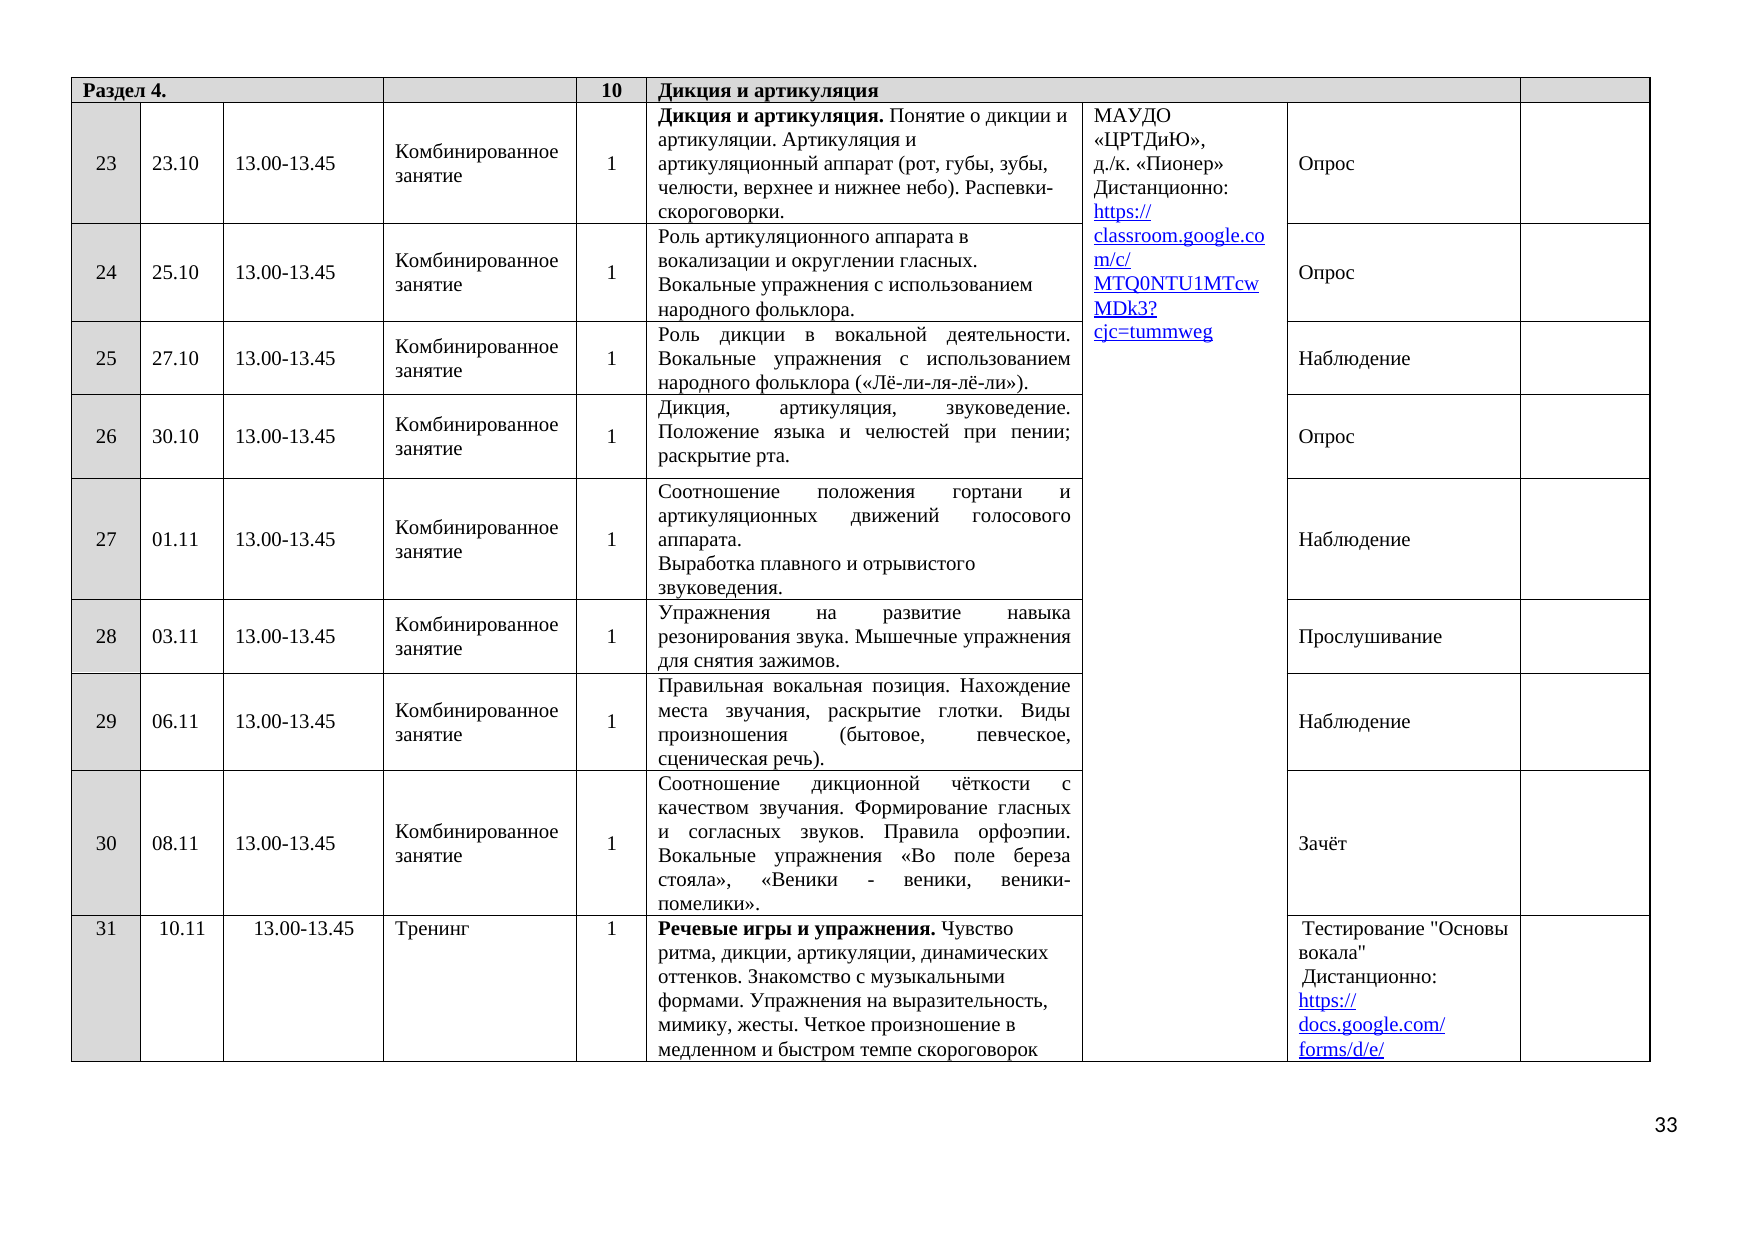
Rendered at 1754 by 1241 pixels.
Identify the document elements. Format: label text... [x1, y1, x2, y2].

table_cell [1521, 395, 1649, 478]
table_cell Комбинированное занятие [384, 224, 576, 321]
table_cell 30.10 [141, 395, 223, 478]
table_cell 01.11 [141, 479, 223, 599]
table_cell Соотношение положения гортани и артикуляционных движений голосового аппарата. Выработка плавного и отрывистого звуковедения. [647, 479, 1082, 599]
table_cell [1521, 674, 1649, 770]
table_cell 08.11 [141, 771, 223, 915]
table_cell Опрос [1288, 103, 1520, 223]
table_cell 27 [72, 479, 140, 599]
table_cell Дикция и артикуляция [647, 78, 1520, 102]
table_cell [1521, 771, 1649, 915]
table_cell 13.00-13.45 [224, 771, 383, 915]
table_cell 10.11 [141, 916, 223, 1061]
table_cell 31 [72, 916, 140, 1061]
table_cell 13.00-13.45 [224, 674, 383, 770]
table_cell Наблюдение [1288, 479, 1520, 599]
table_cell Комбинированное занятие [384, 771, 576, 915]
table_cell Правильная вокальная позиция. Нахождение места звучания, раскрытие глотки. Виды произношения (бытовое, певческое, сценическая речь). [647, 674, 1082, 770]
table_cell 25 [72, 322, 140, 394]
table_cell [384, 78, 576, 102]
table_cell [1521, 916, 1649, 1061]
table_cell 1 [577, 916, 646, 1061]
table_cell Комбинированное занятие [384, 674, 576, 770]
table_cell Дикция, артикуляция, звуковедение. Положение языка и челюстей при пении; раскрытие рта. [647, 395, 1082, 478]
table_cell Раздел 4. [72, 78, 383, 102]
table_cell Соотношение дикционной чёткости с качеством звучания. Формирование гласных и согласных звуков. Правила орфоэпии. Вокальные упражнения «Во поле береза стояла», «Веники - веники, веники-помелики». [647, 771, 1082, 915]
table_cell 13.00-13.45 [224, 103, 383, 223]
table_cell Комбинированное занятие [384, 479, 576, 599]
table_cell 24 [72, 224, 140, 321]
table_cell 29 [72, 674, 140, 770]
table_cell Роль дикции в вокальной деятельности. Вокальные упражнения с использованием народного фольклора («Лё-ли-ля-лё-ли»). [647, 322, 1082, 394]
table_cell Опрос [1288, 224, 1520, 321]
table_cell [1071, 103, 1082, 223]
table_cell Тренинг [384, 916, 576, 1061]
table_cell 1 [577, 674, 646, 770]
table_cell 06.11 [141, 674, 223, 770]
table_cell Зачёт [1288, 771, 1520, 915]
table_cell 27.10 [141, 322, 223, 394]
table_cell Комбинированное занятие [384, 395, 576, 478]
table_cell 1 [577, 103, 646, 223]
table_cell 1 [577, 479, 646, 599]
table_cell Комбинированное занятие [384, 600, 576, 672]
table_cell 1 [577, 600, 646, 672]
table_cell [1521, 78, 1649, 102]
table_cell 1 [577, 395, 646, 478]
table_cell 28 [72, 600, 140, 672]
table_cell Прослушивание [1288, 600, 1520, 672]
table_cell 1 [577, 771, 646, 915]
table_cell 25.10 [141, 224, 223, 321]
table_cell 03.11 [141, 600, 223, 672]
table_cell Наблюдение [1288, 674, 1520, 770]
table_cell [1521, 224, 1649, 321]
table_cell Комбинированное занятие [384, 103, 576, 223]
table_cell [1521, 600, 1649, 672]
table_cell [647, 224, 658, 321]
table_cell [1288, 916, 1520, 1061]
table_cell Комбинированное занятие [384, 322, 576, 394]
table_cell 13.00-13.45 [224, 224, 383, 321]
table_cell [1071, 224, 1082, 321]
table_cell 13.00-13.45 [224, 395, 383, 478]
table_cell 30 [72, 771, 140, 915]
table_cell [647, 916, 1082, 1061]
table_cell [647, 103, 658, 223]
table_cell Упражнения на развитие навыка резонирования звука. Мышечные упражнения для снятия зажимов. [647, 600, 1082, 672]
table_cell [1521, 479, 1649, 599]
table_cell [1521, 103, 1649, 223]
table_cell МАУДО «ЦРТДиЮ», д./к. «Пионер» Дистанционно: https://classroom.google.com/c/MTQ0NTU1MTcwMDk3?cjc=tummweg [1083, 103, 1287, 1061]
table_cell 26 [72, 395, 140, 478]
table_cell 13.00-13.45 [224, 916, 383, 1061]
table_cell 1 [577, 224, 646, 321]
table_cell 10 [577, 78, 646, 102]
table_cell [1521, 322, 1649, 394]
table_cell 13.00-13.45 [224, 600, 383, 672]
table_cell 13.00-13.45 [224, 322, 383, 394]
table_cell 23.10 [141, 103, 223, 223]
table_cell Опрос [1288, 395, 1520, 478]
table_cell Наблюдение [1288, 322, 1520, 394]
table_cell 23 [72, 103, 140, 223]
table_cell 13.00-13.45 [224, 479, 383, 599]
table_cell 1 [577, 322, 646, 394]
